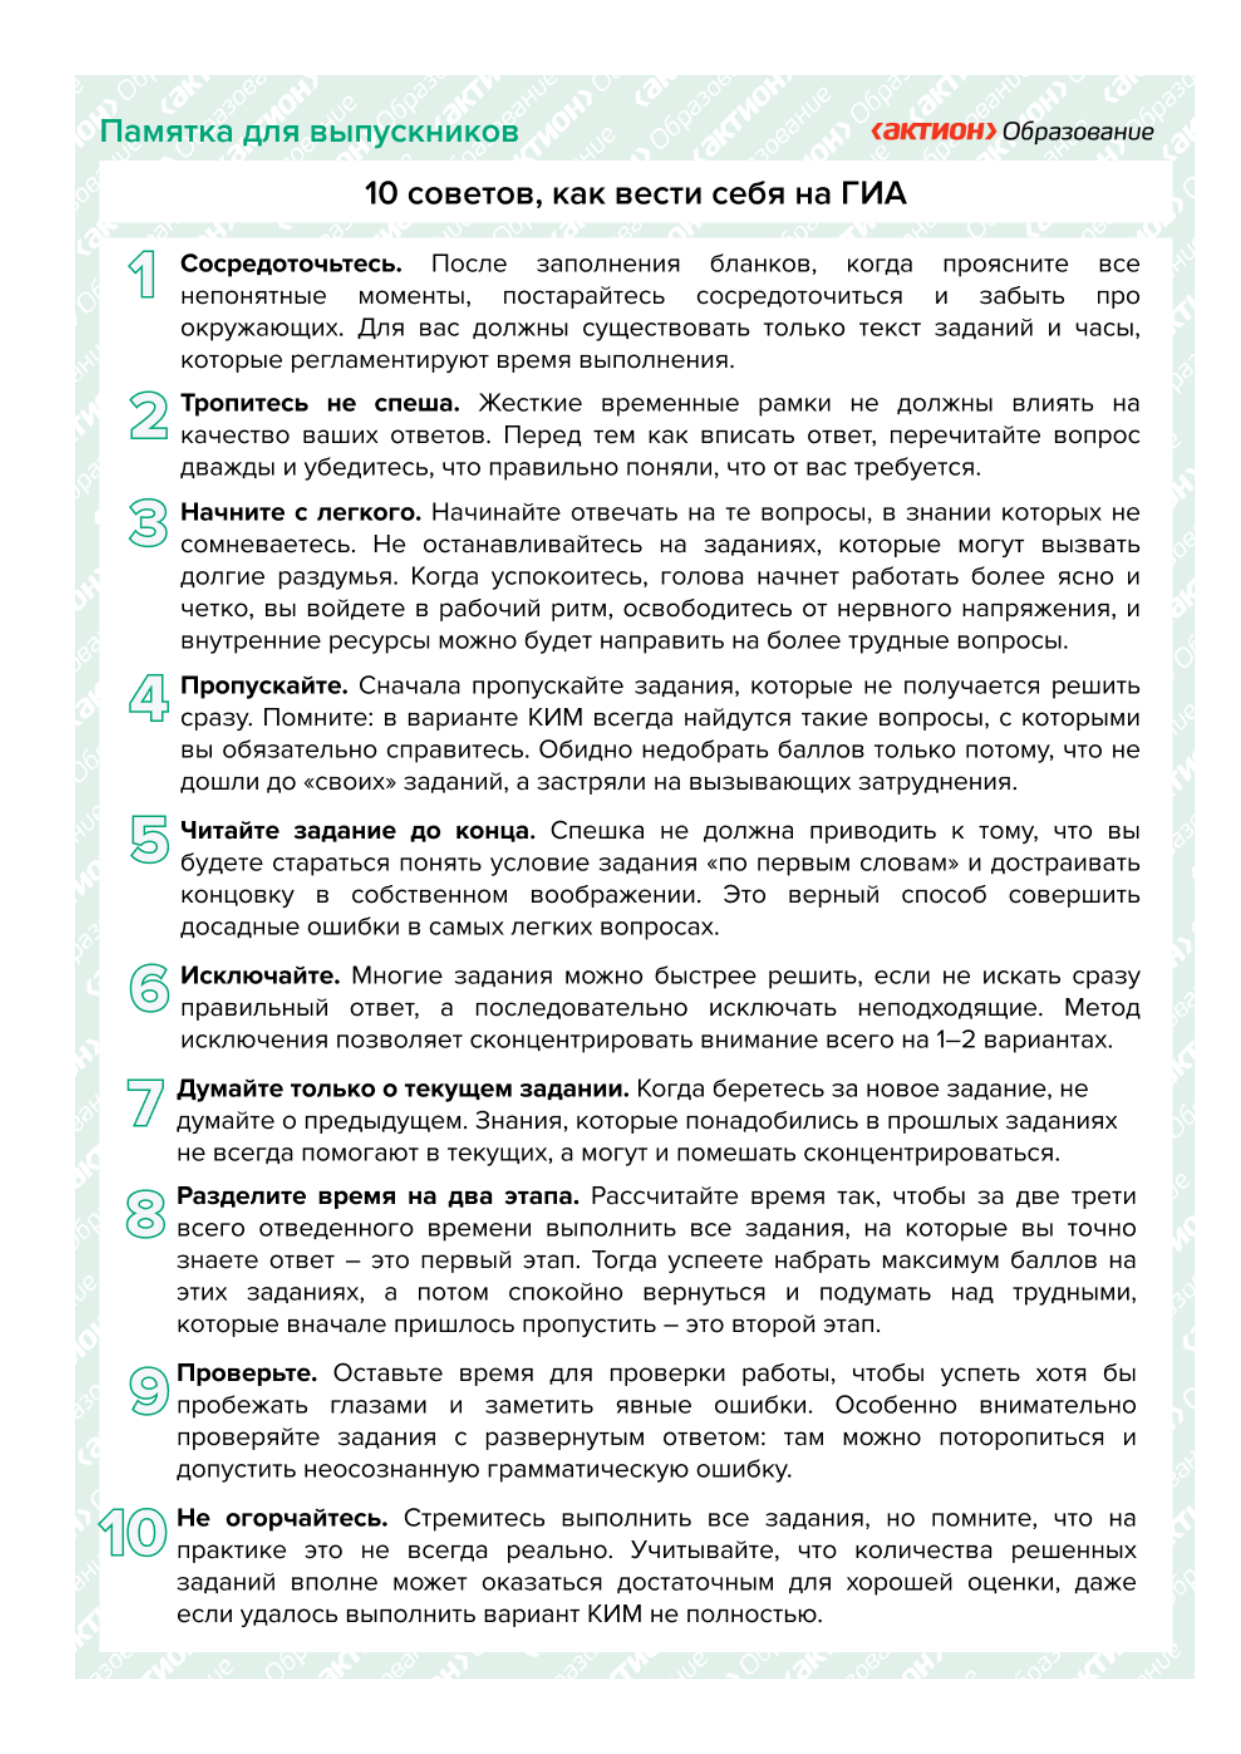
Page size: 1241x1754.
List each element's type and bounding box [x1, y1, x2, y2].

picture [75, 75, 1196, 1679]
